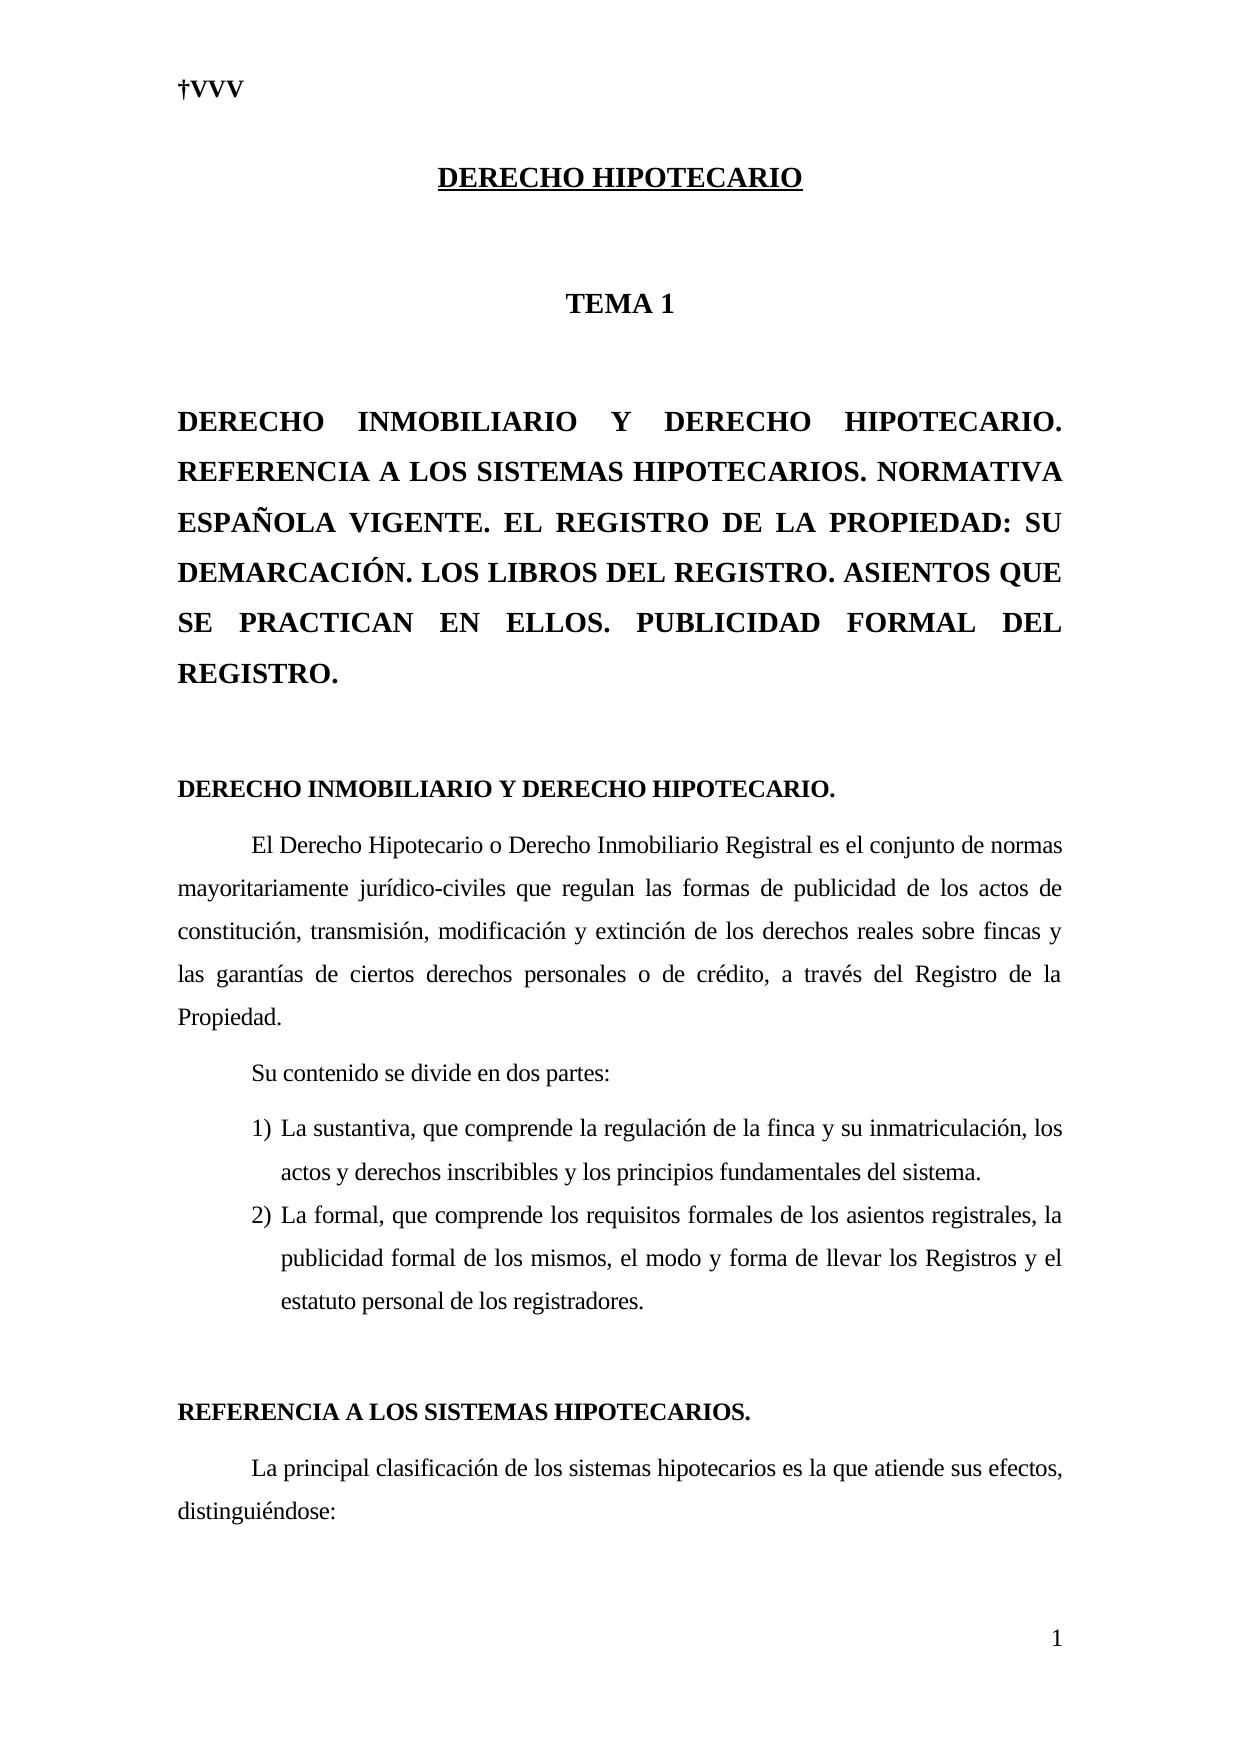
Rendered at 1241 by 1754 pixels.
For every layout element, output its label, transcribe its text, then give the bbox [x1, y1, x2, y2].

list La sustantiva, que comprende la regulación de la finca y su inmatriculación, los actos y derechos inscribibles y los principios fundamentales del sistema. [251, 1113, 1063, 1185]
text Su contenido se divide en dos partes: [177, 1058, 1063, 1087]
text DERECHO HIPOTECARIO [177, 160, 1063, 194]
text DERECHO INMOBILIARIO Y DERECHO HIPOTECARIO. REFERENCIA A LOS SISTEMAS HIPOTECARIOS. NORMATIVA ESPAÑOLA VIGENTE. EL REGISTRO DE LA PROPIEDAD: SU DEMARCACIÓN. LOS LIBROS DEL REGISTRO. ASIENTOS QUE SE PRACTICAN EN ELLOS. PUBLICIDAD FORMAL DEL REGISTRO. [177, 404, 1063, 689]
text El Derecho Hipotecario o Derecho Inmobiliario Registral es el conjunto de normas mayoritariamente jurídico-civiles que regulan las formas de publicidad de los actos de constitución, transmisión, modificación y extinción de los derechos reales sobre fincas y las garantías de ciertos derechos personales o de crédito, a través del Registro de la Propiedad. [177, 830, 1063, 1031]
text La principal clasificación de los sistemas hipotecarios es la que atiende sus efectos, distinguiéndose: [177, 1453, 1063, 1525]
text DERECHO INMOBILIARIO Y DERECHO HIPOTECARIO. [177, 774, 1063, 803]
list La formal, que comprende los requisitos formales de los asientos registrales, la publicidad formal de los mismos, el modo y forma de llevar los Registros y el estatuto personal de los registradores. [251, 1200, 1063, 1315]
text TEMA 1 [177, 286, 1063, 319]
text REFERENCIA A LOS SISTEMAS HIPOTECARIOS. [177, 1397, 1063, 1426]
